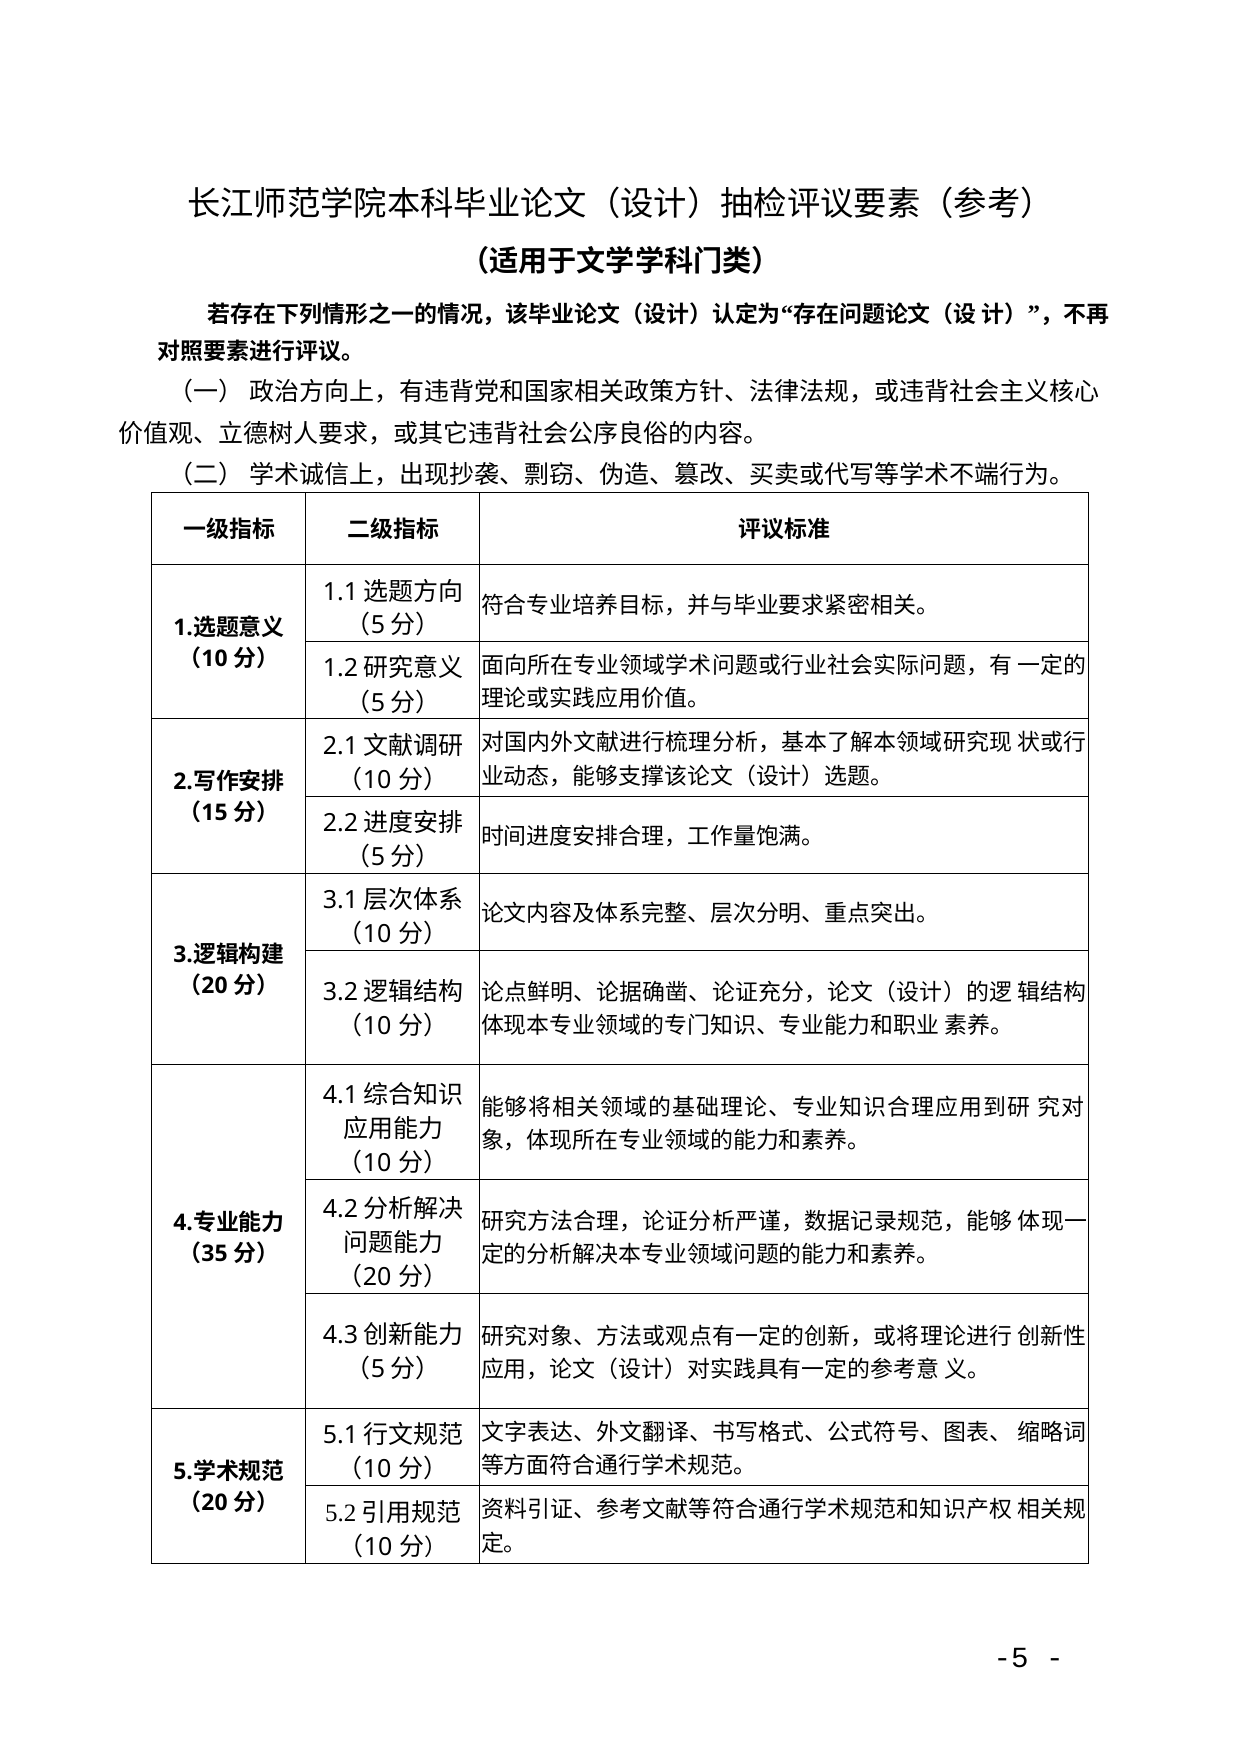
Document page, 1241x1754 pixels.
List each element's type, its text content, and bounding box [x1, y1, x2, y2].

text （二） 学术诚信上，出现抄袭、剽窃、伪造、篡改、买卖或代写等学术不端行为。 [118, 451, 1122, 492]
table_cell 能够将相关领域的基础理论、专业知识合理应用到研 究对象，体现所在专业领域的能力和素养。 [480, 1065, 1088, 1179]
table_cell 论点鲜明、论据确凿、论证充分，论文（设计）的逻 辑结构体现本专业领域的专门知识、专业能力和职业 素养。 [480, 951, 1088, 1064]
table_cell 时间进度安排合理，工作量饱满。 [480, 797, 1088, 873]
text （一） 政治方向上，有违背党和国家相关政策方针、法律法规，或违背社会主义核心 价值观、立德树人要求，或其它违背社会公序良俗的内容。 [118, 367, 1122, 451]
table_cell 论文内容及体系完整、层次分明、重点突出。 [480, 874, 1088, 950]
table_cell 面向所在专业领域学术问题或行业社会实际问题，有 一定的理论或实践应用价值。 [480, 642, 1088, 718]
table_cell 对国内外文献进行梳理分析，基本了解本领域研究现 状或行业动态，能够支撑该论文（设计）选题。 [480, 719, 1088, 796]
table_header 评议标准 [480, 493, 1088, 564]
table_cell 1.选题意义 （10 分） [152, 565, 305, 718]
table_cell 5.学术规范 （20 分） [152, 1409, 305, 1563]
table_cell 文字表达、外文翻译、书写格式、公式符号、图表、 缩略词等方面符合通行学术规范。 [480, 1409, 1088, 1485]
table_cell 3.1层次体系 （10 分） [306, 874, 479, 950]
table_cell 1.1选题方向 （5分） [306, 565, 479, 641]
table_cell 2.2进度安排 （5分） [306, 797, 479, 873]
table_cell 研究对象、方法或观点有一定的创新，或将理论进行 创新性应用，论文（设计）对实践具有一定的参考意 义。 [480, 1294, 1088, 1408]
table_cell 4.3创新能力 （5分） [306, 1294, 479, 1408]
text 长江师范学院本科毕业论文（设计）抽检评议要素（参考） [118, 177, 1122, 225]
table_header 二级指标 [306, 493, 479, 564]
table_cell 5.1行文规范 （10 分） [306, 1409, 479, 1485]
table_cell 资料引证、参考文献等符合通行学术规范和知识产权 相关规定。 [480, 1486, 1088, 1563]
table_header 一级指标 [152, 493, 305, 564]
table_cell 符合专业培养目标，并与毕业要求紧密相关。 [480, 565, 1088, 641]
table_cell 2.1文献调研 （10 分） [306, 719, 479, 796]
table_cell 研究方法合理，论证分析严谨，数据记录规范，能够 体现一定的分析解决本专业领域问题的能力和素养。 [480, 1180, 1088, 1293]
table_cell 4.1综合知识 应用能力 （10 分） [306, 1065, 479, 1179]
table_cell 3.逻辑构建 （20 分） [152, 874, 305, 1064]
table_cell 4.专业能力 （35 分） [152, 1065, 305, 1408]
table_cell 5.2引用规范 （10 分） [306, 1486, 479, 1563]
table_cell 2.写作安排 （15 分） [152, 719, 305, 873]
text 若存在下列情形之一的情况，该毕业论文（设计）认定为“存在问题论文（设 计）”，不再对照要素进行评议。 [158, 293, 1122, 367]
table_cell 3.2逻辑结构 （10 分） [306, 951, 479, 1064]
text （适用于文学学科门类） [118, 238, 1122, 280]
table_cell 1.2研究意义 （5分） [306, 642, 479, 718]
table_cell 4.2分析解决 问题能力 （20 分） [306, 1180, 479, 1293]
